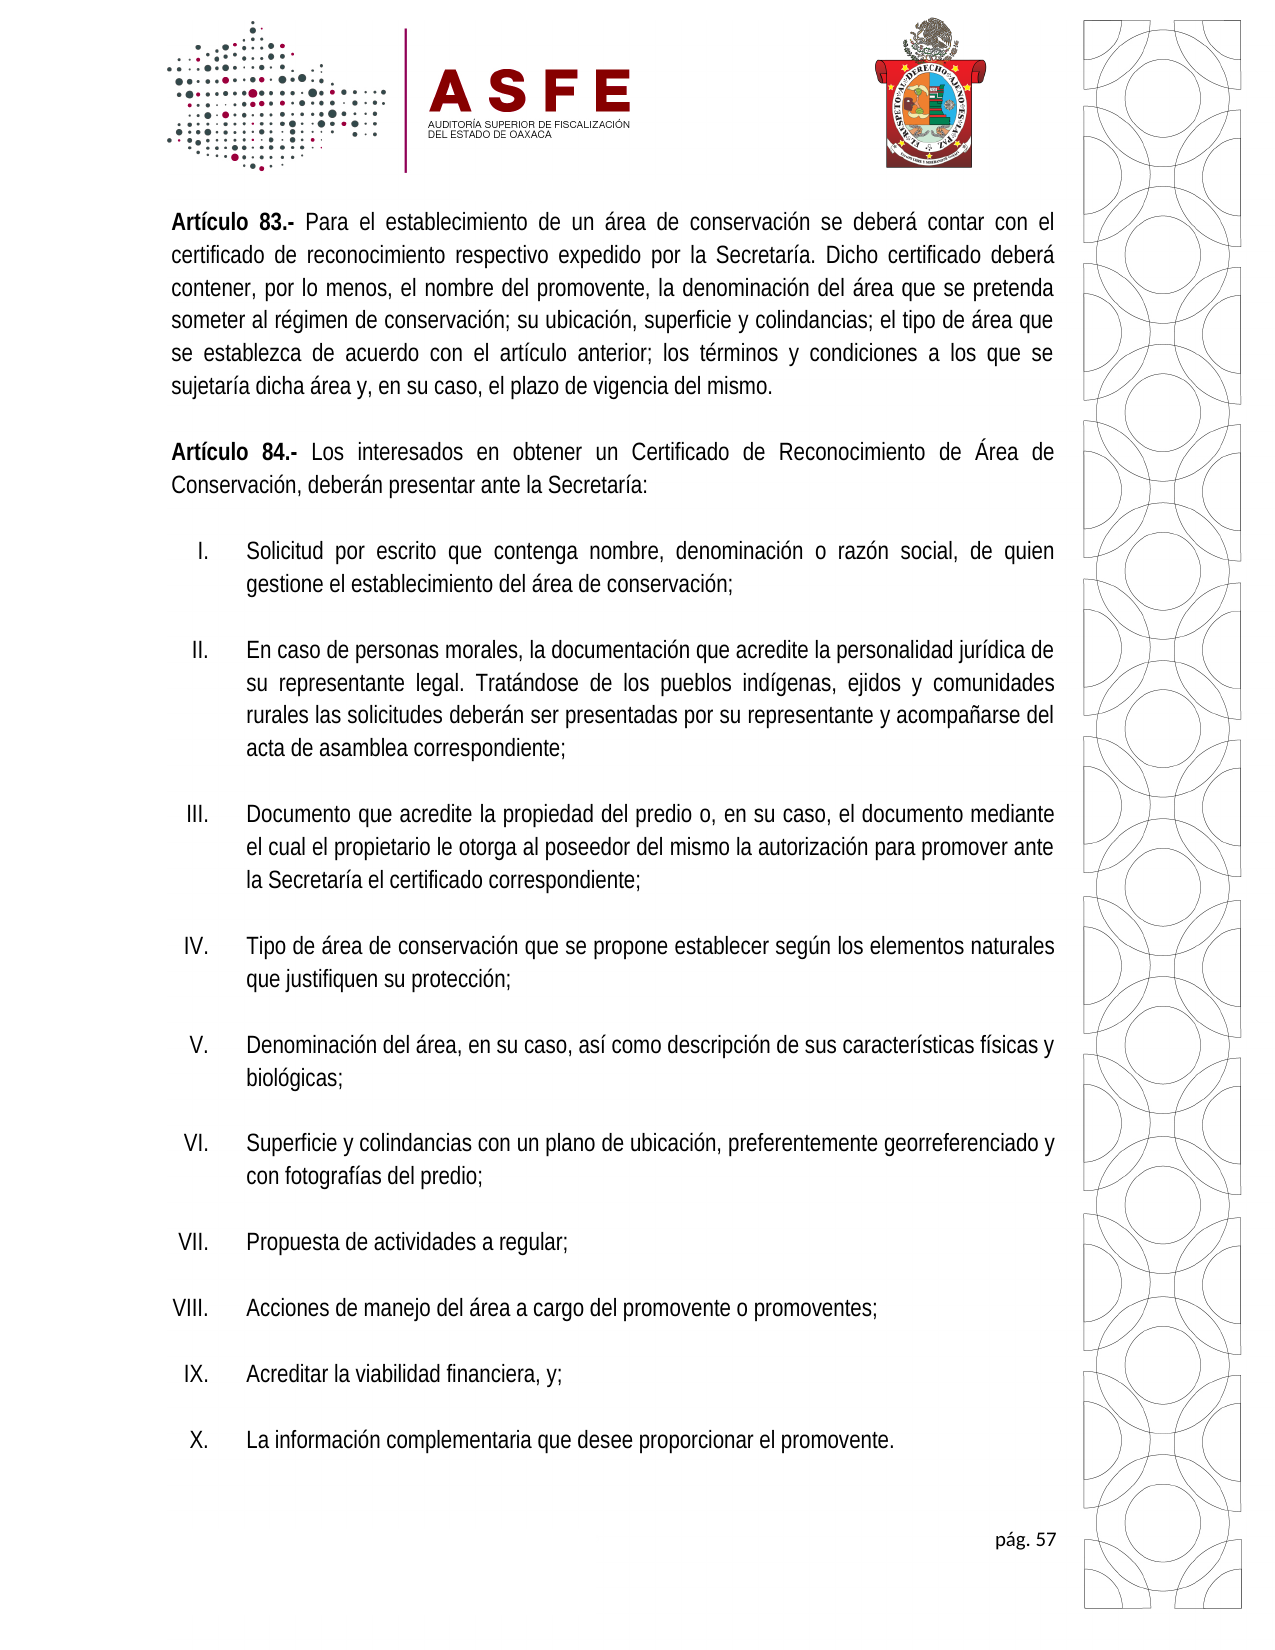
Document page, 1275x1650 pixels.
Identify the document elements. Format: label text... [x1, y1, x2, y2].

list Documento que acredite la propiedad del predio o, en su caso, el documento mediante el cual el propietario le otorga al poseedor del mismo la autorización para promover ante la Secretaría el certificado correspondiente; [209, 799, 1056, 894]
list Propuesta de actividades a regular; [209, 1227, 1056, 1256]
list En caso de personas morales, la documentación que acredite la personalidad jurídica de su representante legal. Tratándose de los pueblos indígenas, ejidos y comunidades rurales las solicitudes deberán ser presentadas por su representante y acompañarse del acta de asamblea correspondiente; [209, 635, 1056, 762]
picture [167, 15, 1275, 1650]
list Solicitud por escrito que contenga nombre, denominación o razón social, de quien gestione el establecimiento del área de conservación; [209, 536, 1056, 597]
list Tipo de área de conservación que se propone establecer según los elementos naturales que justifiquen su protección; [209, 931, 1056, 992]
list Acciones de manejo del área a cargo del promovente o promoventes; [209, 1293, 1056, 1322]
text Artículo 84.- Los interesados en obtener un Certificado de Reconocimiento de Área de Conservación, deberán presentar ante la Secretaría: [171, 437, 1056, 499]
list Denominación del área, en su caso, así como descripción de sus características físicas y biológicas; [209, 1030, 1056, 1091]
list La información complementaria que desee proporcionar el promovente. [209, 1425, 1056, 1453]
list Superficie y colindancias con un plano de ubicación, preferentemente georreferenciado y con fotografías del predio; [209, 1128, 1056, 1190]
text Artículo 83.- Para el establecimiento de un área de conservación se deberá contar con el certificado de reconocimiento respectivo expedido por la Secretaría. Dicho certificado deberá contener, por lo menos, el nombre del promovente, la denominación del área que se pretenda someter al régimen de conservación; su ubicación, superficie y colindancias; el tipo de área que se establezca de acuerdo con el artículo anterior; los términos y condiciones a los que se sujetaría dicha área y, en su caso, el plazo de vigencia del mismo. [171, 207, 1056, 400]
list Acreditar la viabilidad financiera, y; [209, 1359, 1056, 1387]
